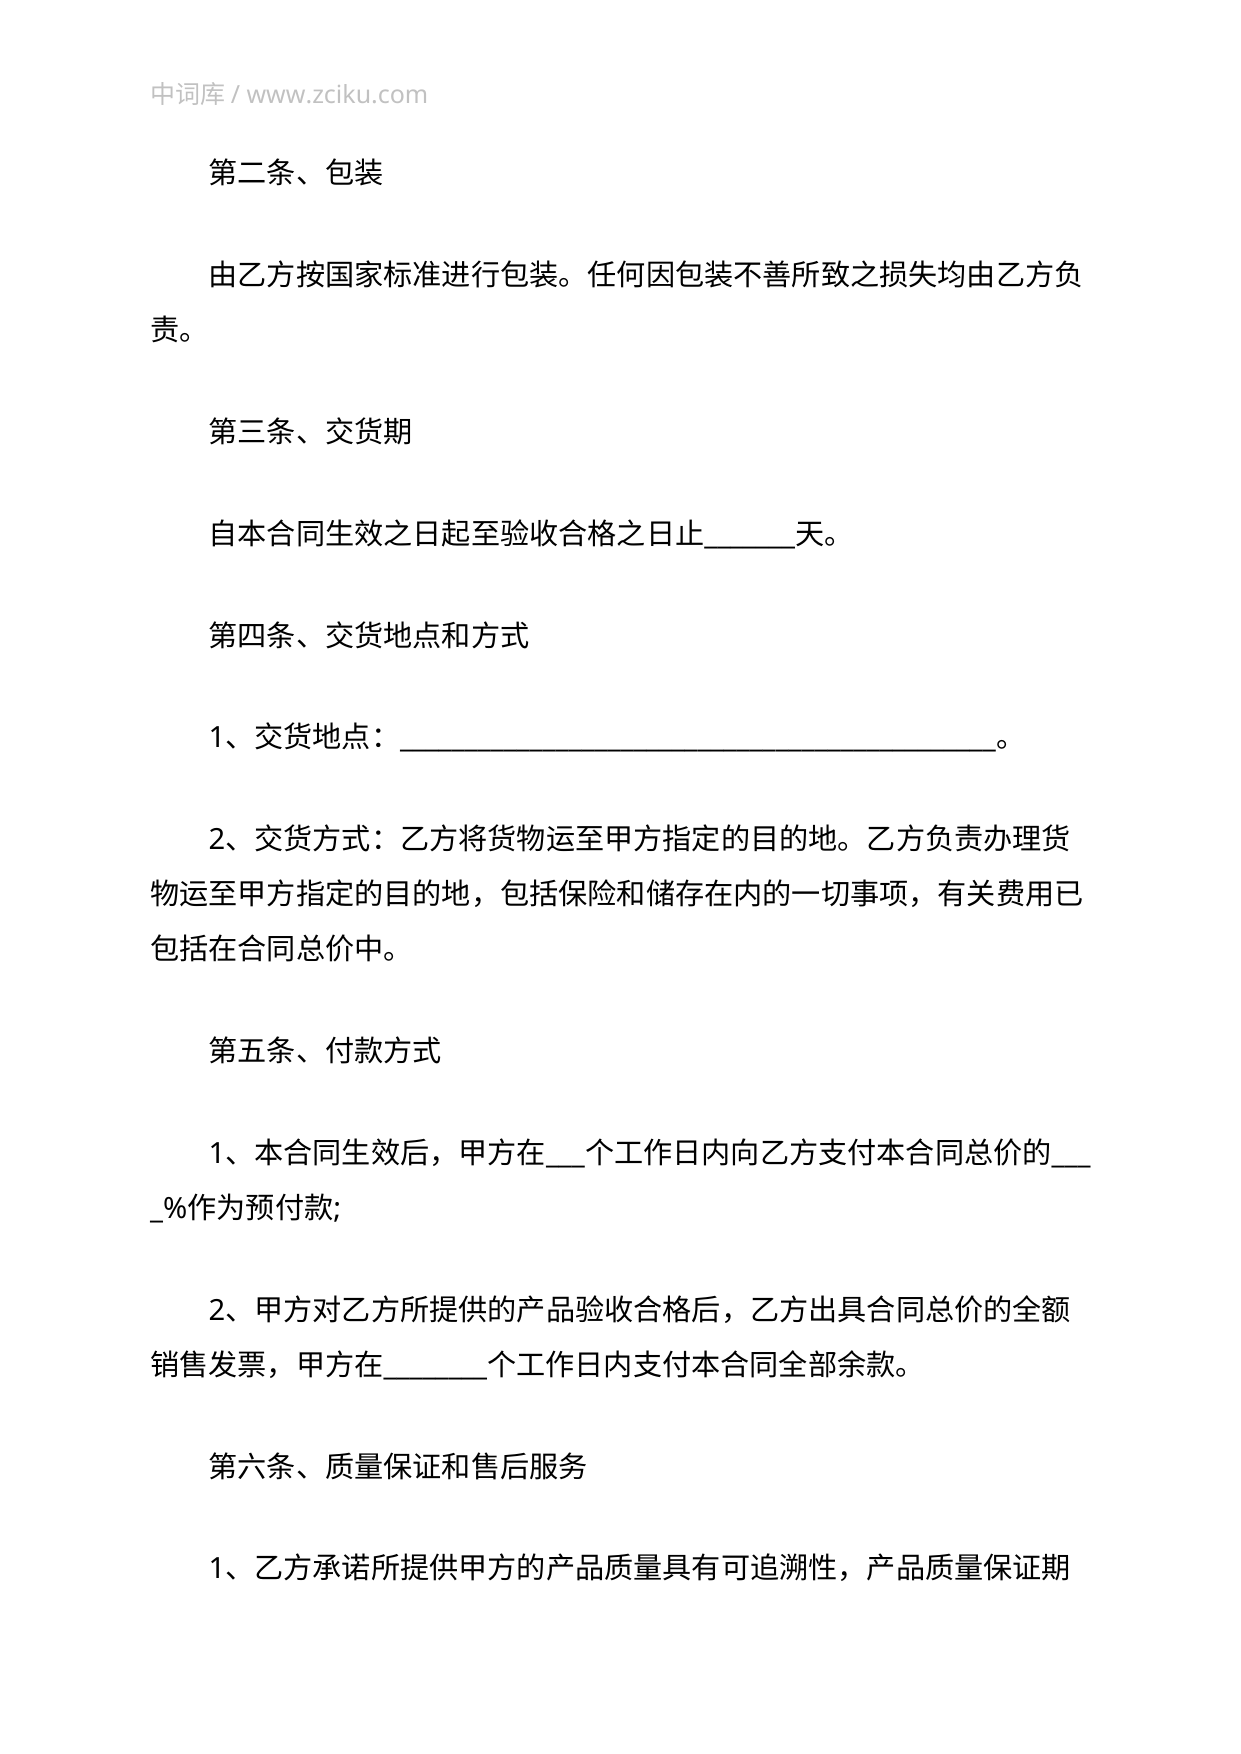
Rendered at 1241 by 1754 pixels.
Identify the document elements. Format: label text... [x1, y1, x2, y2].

text 自本合同生效之日起至验收合格之日止_______天。 [150, 510, 1090, 553]
text 1、交货地点：______________________________________________。 [150, 714, 1090, 756]
text 第五条、付款方式 [150, 1028, 1090, 1070]
text 1、本合同生效后，甲方在___个工作日内向乙方支付本合同总价的____%作为预付款; [150, 1129, 1090, 1227]
text 第二条、包装 [150, 150, 1090, 192]
text 第六条、质量保证和售后服务 [150, 1443, 1090, 1486]
text 由乙方按国家标准进行包装。任何因包装不善所致之损失均由乙方负责。 [150, 252, 1090, 349]
text 第四条、交货地点和方式 [150, 612, 1090, 654]
text 第三条、交货期 [150, 408, 1090, 451]
text 2、甲方对乙方所提供的产品验收合格后，乙方出具合同总价的全额销售发票，甲方在________个工作日内支付本合同全部余款。 [150, 1286, 1090, 1384]
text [150, 1545, 1090, 1587]
text 2、交货方式：乙方将货物运至甲方指定的目的地。乙方负责办理货物运至甲方指定的目的地，包括保险和储存在内的一切事项，有关费用已包括在合同总价中。 [150, 816, 1090, 968]
